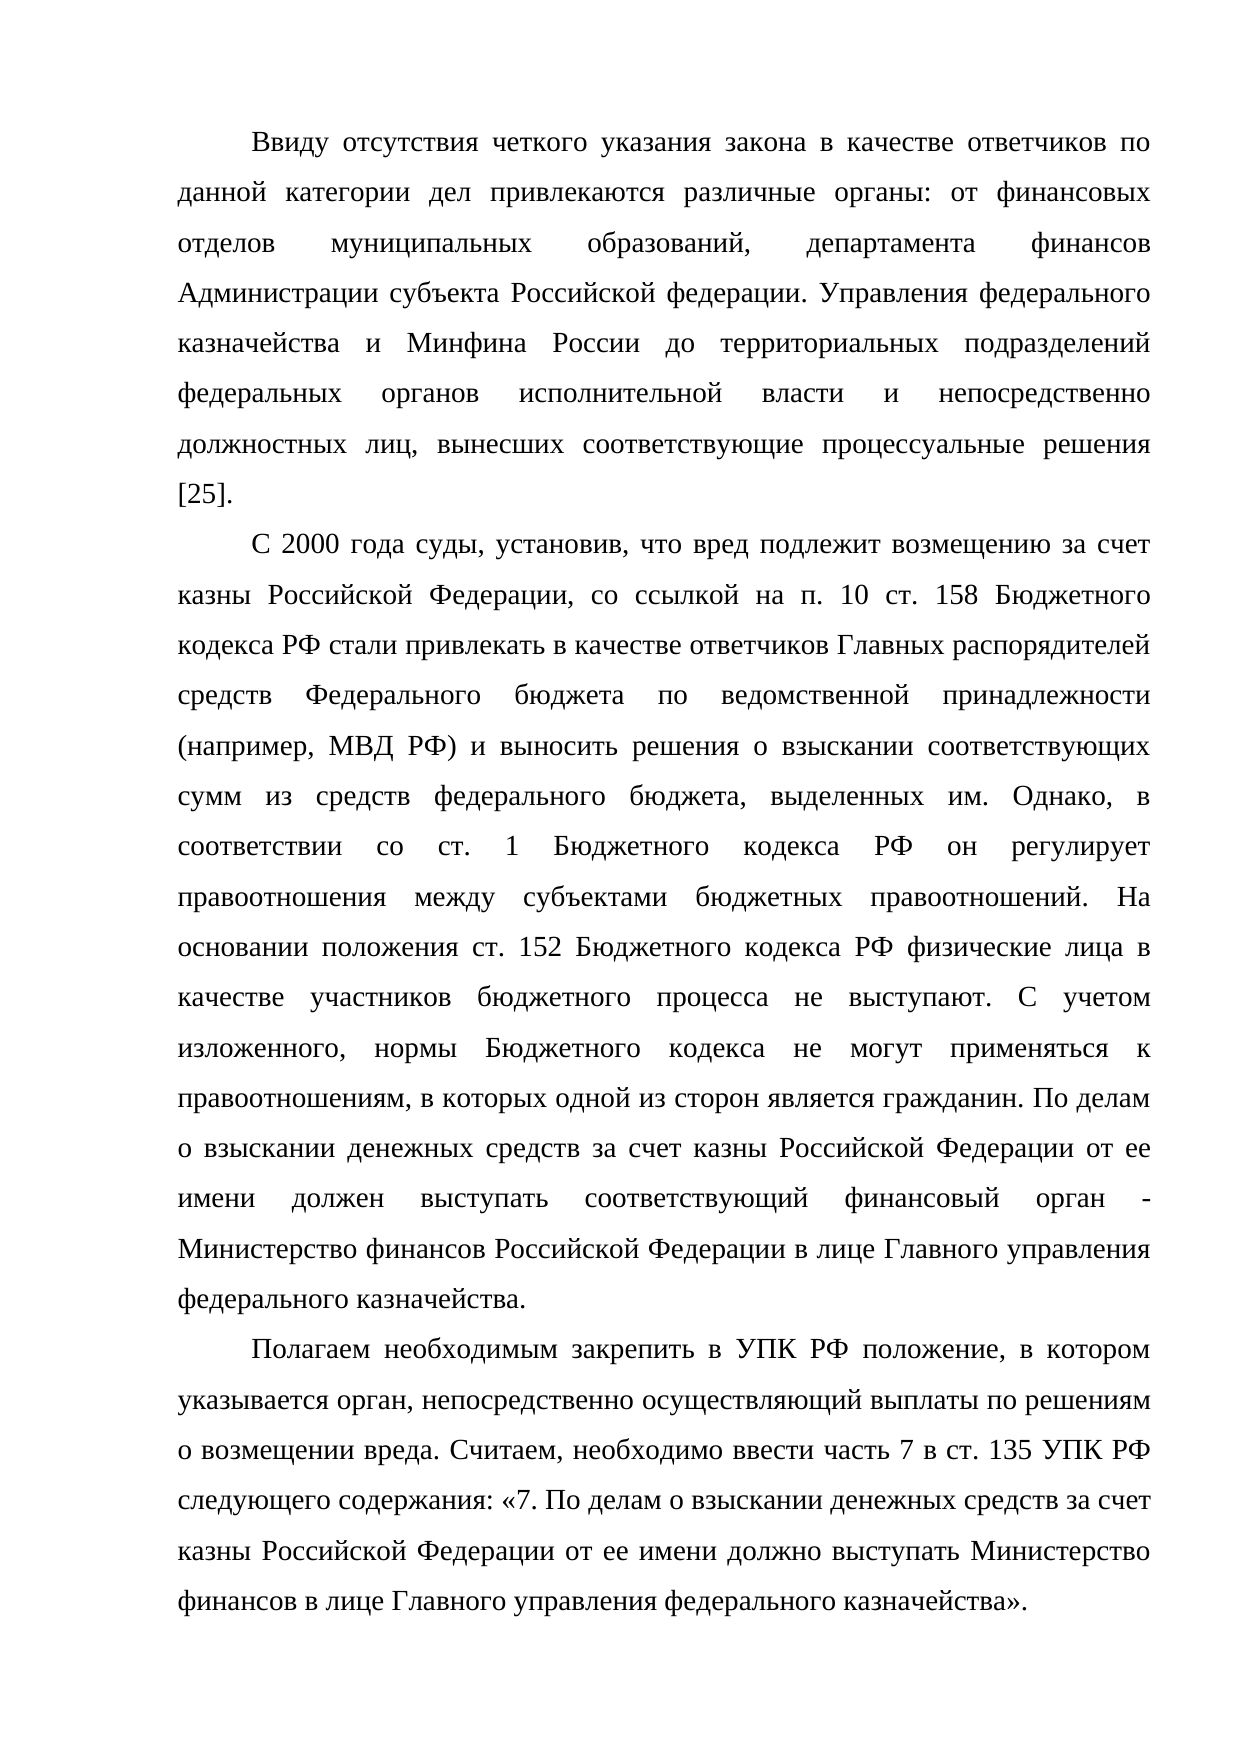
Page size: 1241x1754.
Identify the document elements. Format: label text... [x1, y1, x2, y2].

text Ввиду отсутствия четкого указания закона в качестве ответчиков по данной категории дел привлекаются различные органы: от финансовых отделов муниципальных образований, департамента финансов Администрации субъекта Российской федерации. Управления федерального казначейства и Минфина России до территориальных подразделений федеральных органов исполнительной власти и непосредственно должностных лиц, вынесших соответствующие процессуальные решения [25]. [177, 124, 1152, 510]
text С 2000 года суды, установив, что вред подлежит возмещению за счет казны Российской Федерации, со ссылкой на п. 10 ст. 158 Бюджетного кодекса РФ стали привлекать в качестве ответчиков Главных распорядителей средств Федерального бюджета по ведомственной принадлежности (например, МВД РФ) и выносить решения о взыскании соответствующих сумм из средств федерального бюджета, выделенных им. Однако, в соответствии со ст. 1 Бюджетного кодекса РФ он регулирует правоотношения между субъектами бюджетных правоотношений. На основании положения ст. 152 Бюджетного кодекса РФ физические лица в качестве участников бюджетного процесса не выступают. С учетом изложенного, нормы Бюджетного кодекса не могут применяться к правоотношениям, в которых одной из сторон является гражданин. По делам о взыскании денежных средств за счет казны Российской Федерации от ее имени должен выступать соответствующий финансовый орган - Министерство финансов Российской Федерации в лице Главного управления федерального казначейства. [177, 527, 1152, 1315]
text Полагаем необходимым закрепить в УПК РФ положение, в котором указывается орган, непосредственно осуществляющий выплаты по решениям о возмещении вреда. Считаем, необходимо ввести часть 7 в ст. 135 УПК РФ следующего содержания: «7. По делам о взыскании денежных средств за счет казны Российской Федерации от ее имени должно выступать Министерство финансов в лице Главного управления федерального казначейства». [177, 1332, 1152, 1617]
